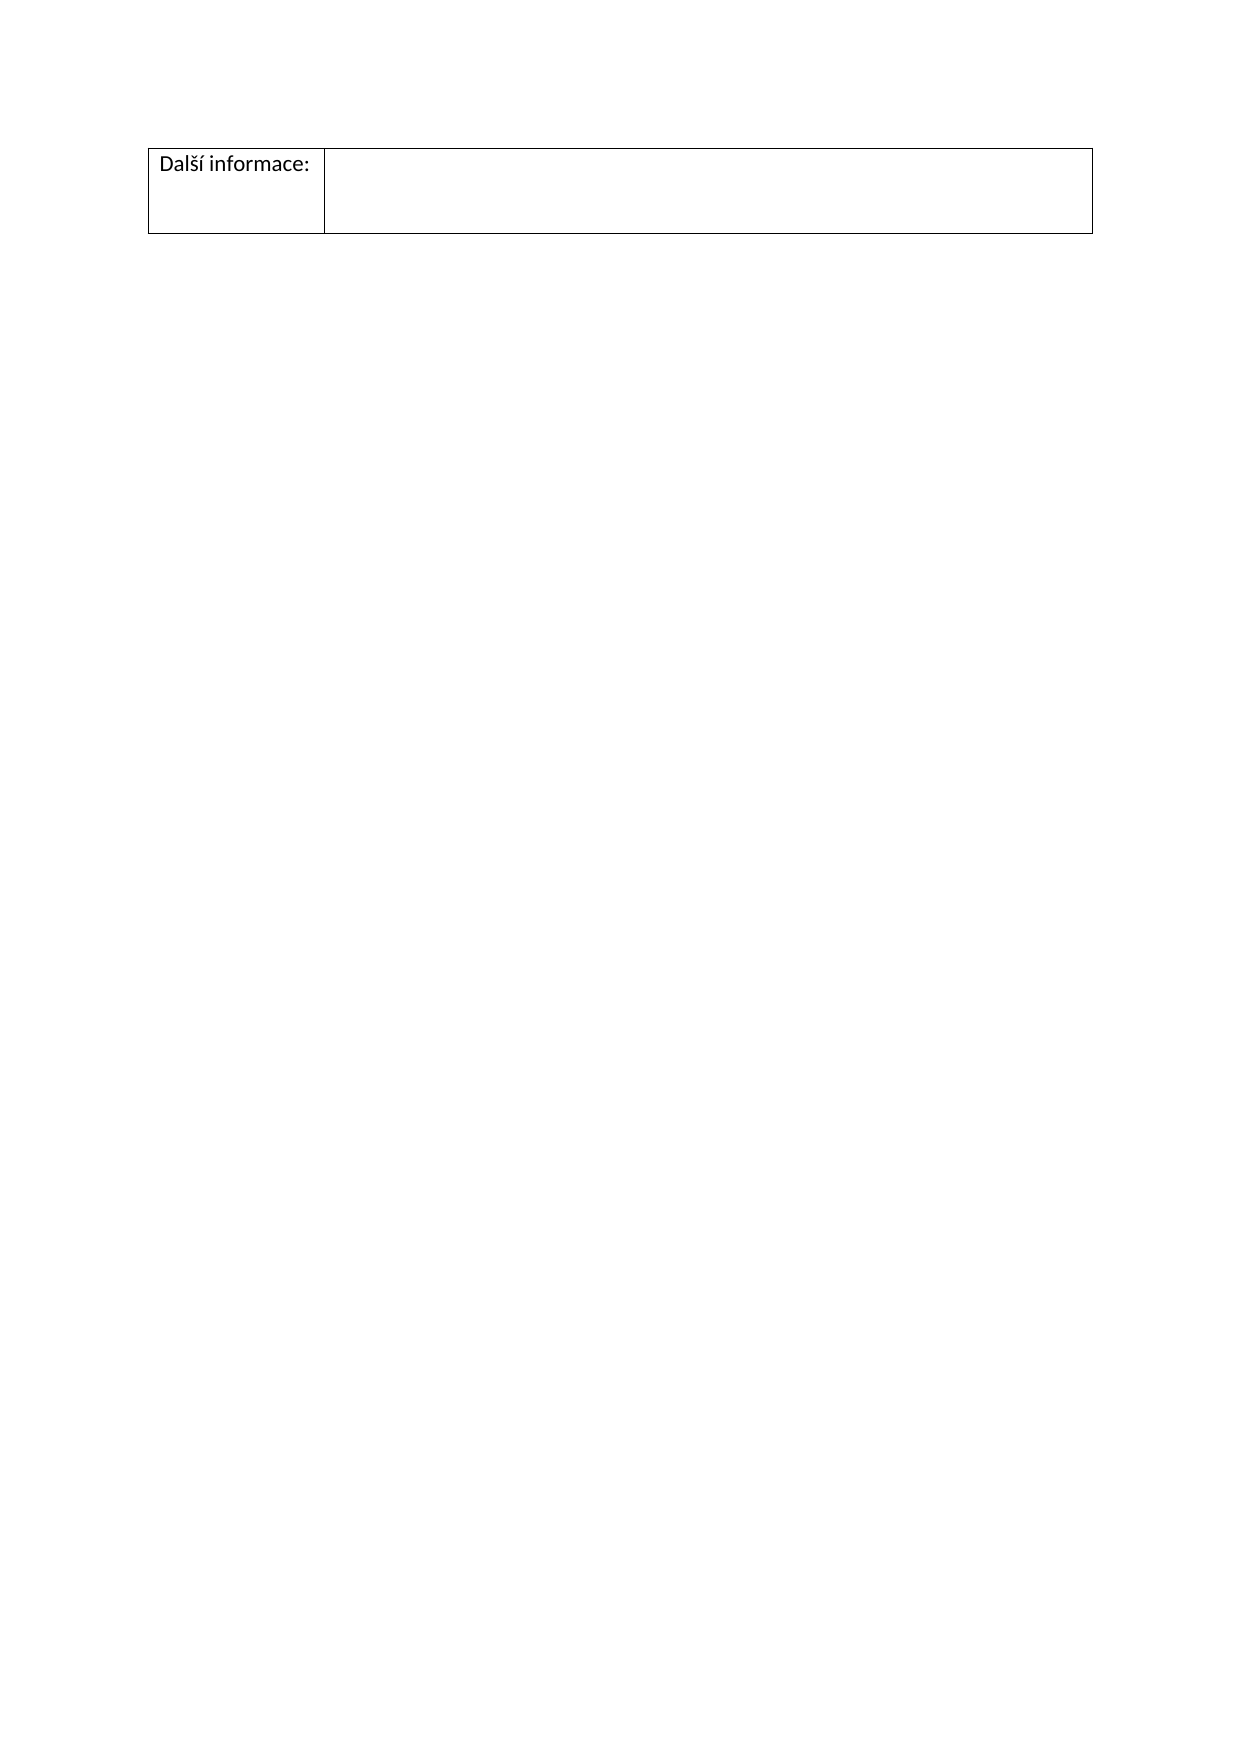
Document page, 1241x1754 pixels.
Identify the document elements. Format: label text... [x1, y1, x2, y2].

table_header Další informace: [149, 149, 324, 233]
table_header [325, 149, 1092, 233]
